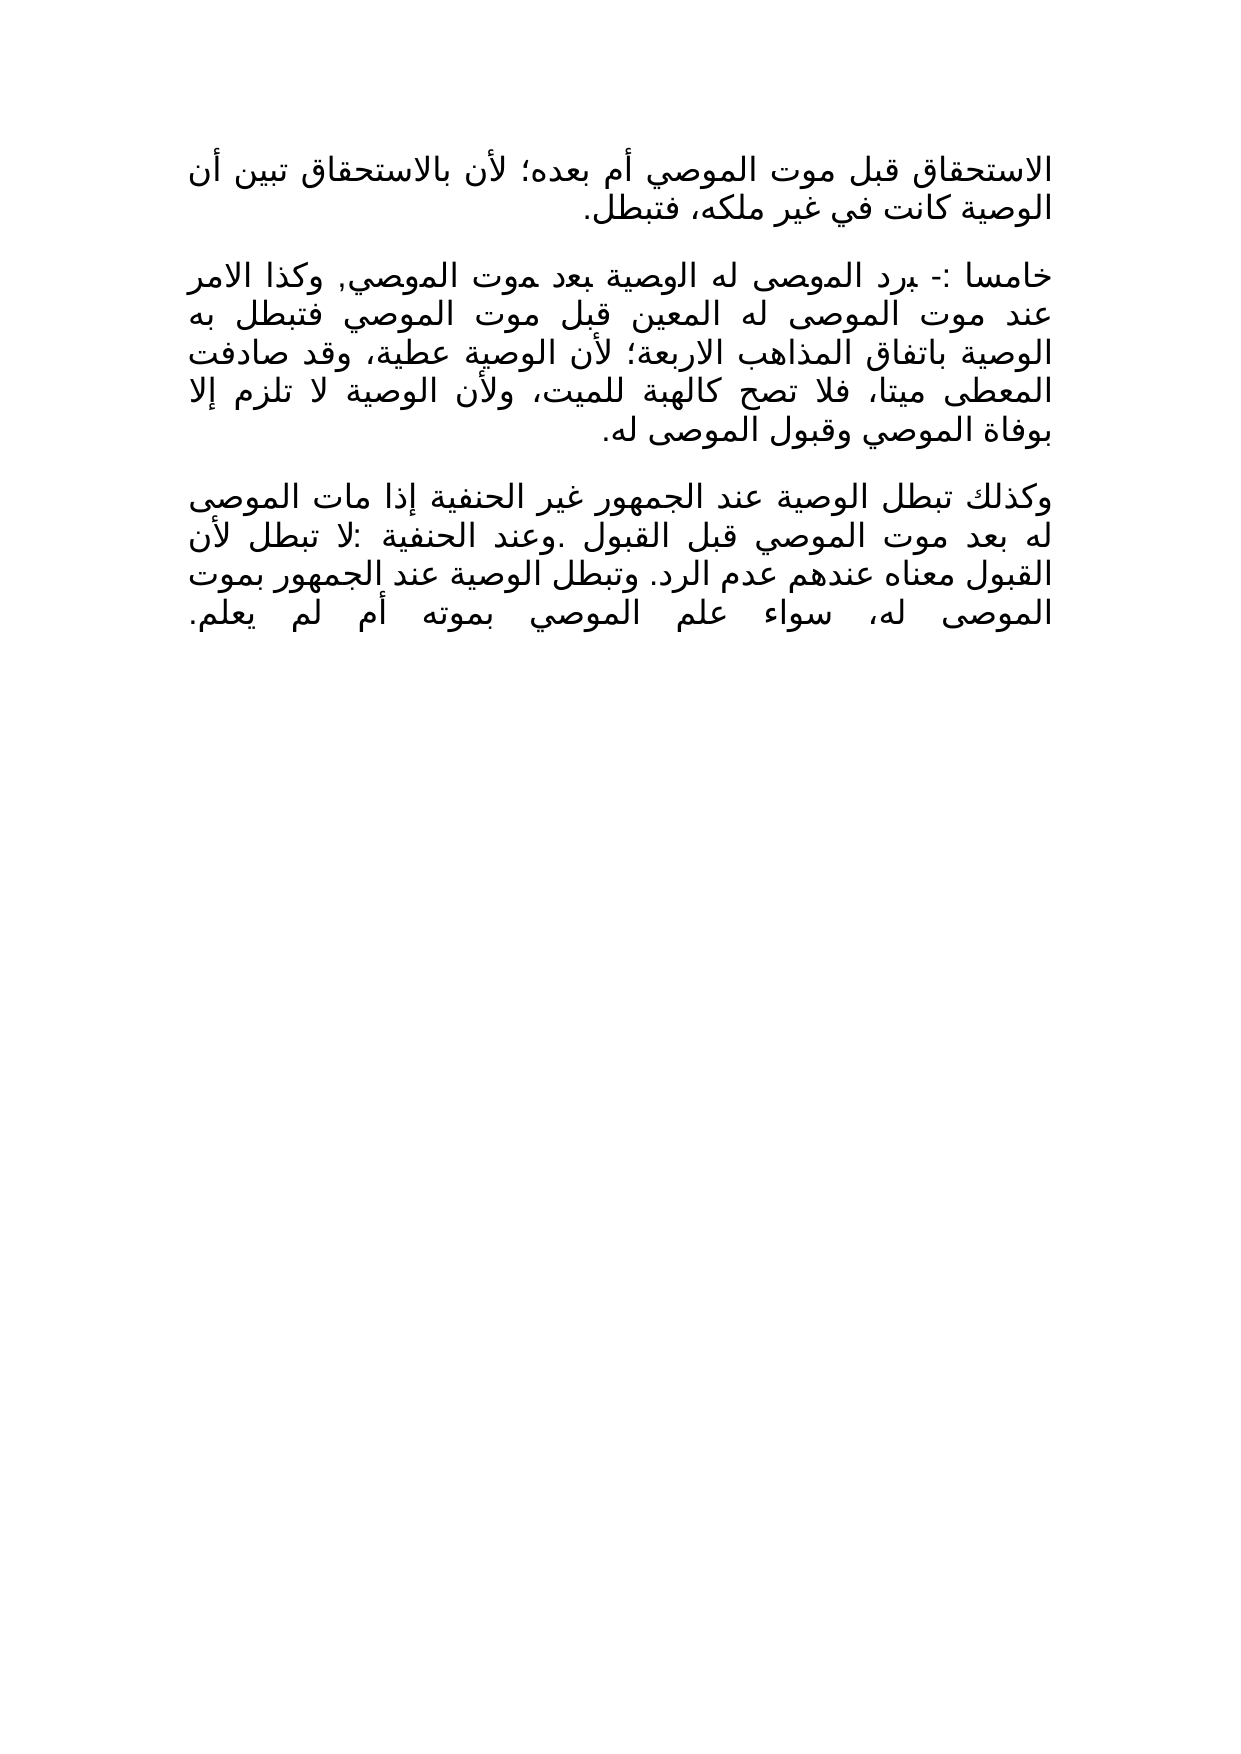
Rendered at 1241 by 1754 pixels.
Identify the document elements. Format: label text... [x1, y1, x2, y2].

text وكذلك تبطل الوصية عند الجمهور غير الحنفية إذا مات الموصى له بعد موت الموصي قبل القبول .وعند الحنفية: لا تبطل لأن القبول معناه عندهم عدم الرد. وتبطل الوصية عند الجمهور بموت الموصى له، سواء علم الموصي بموته أم لم يعلم. [187, 477, 1053, 660]
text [187, 150, 1053, 227]
text خامسا :- ﺒﺭﺩ ﺍﻟﻤﻭﺼﻰ ﻟﻪ ﺍﻟﻭﺼﻴﺔ ﺒﻌﺩ ﻤﻭﺕ ﺍﻟﻤﻭﺼﻲ, وكذا الامر عند موت الموصى له المعين قبل موت الموصي فتبطل به الوصية باتفاق المذاهب الاربعة؛ لأن الوصية عطية، وقد صادفت المعطى ميتا، فلا تصح كالهبة للميت، ولأن الوصية لا تلزم إلا بوفاة الموصي وقبول الموصى له. [187, 256, 1053, 448]
